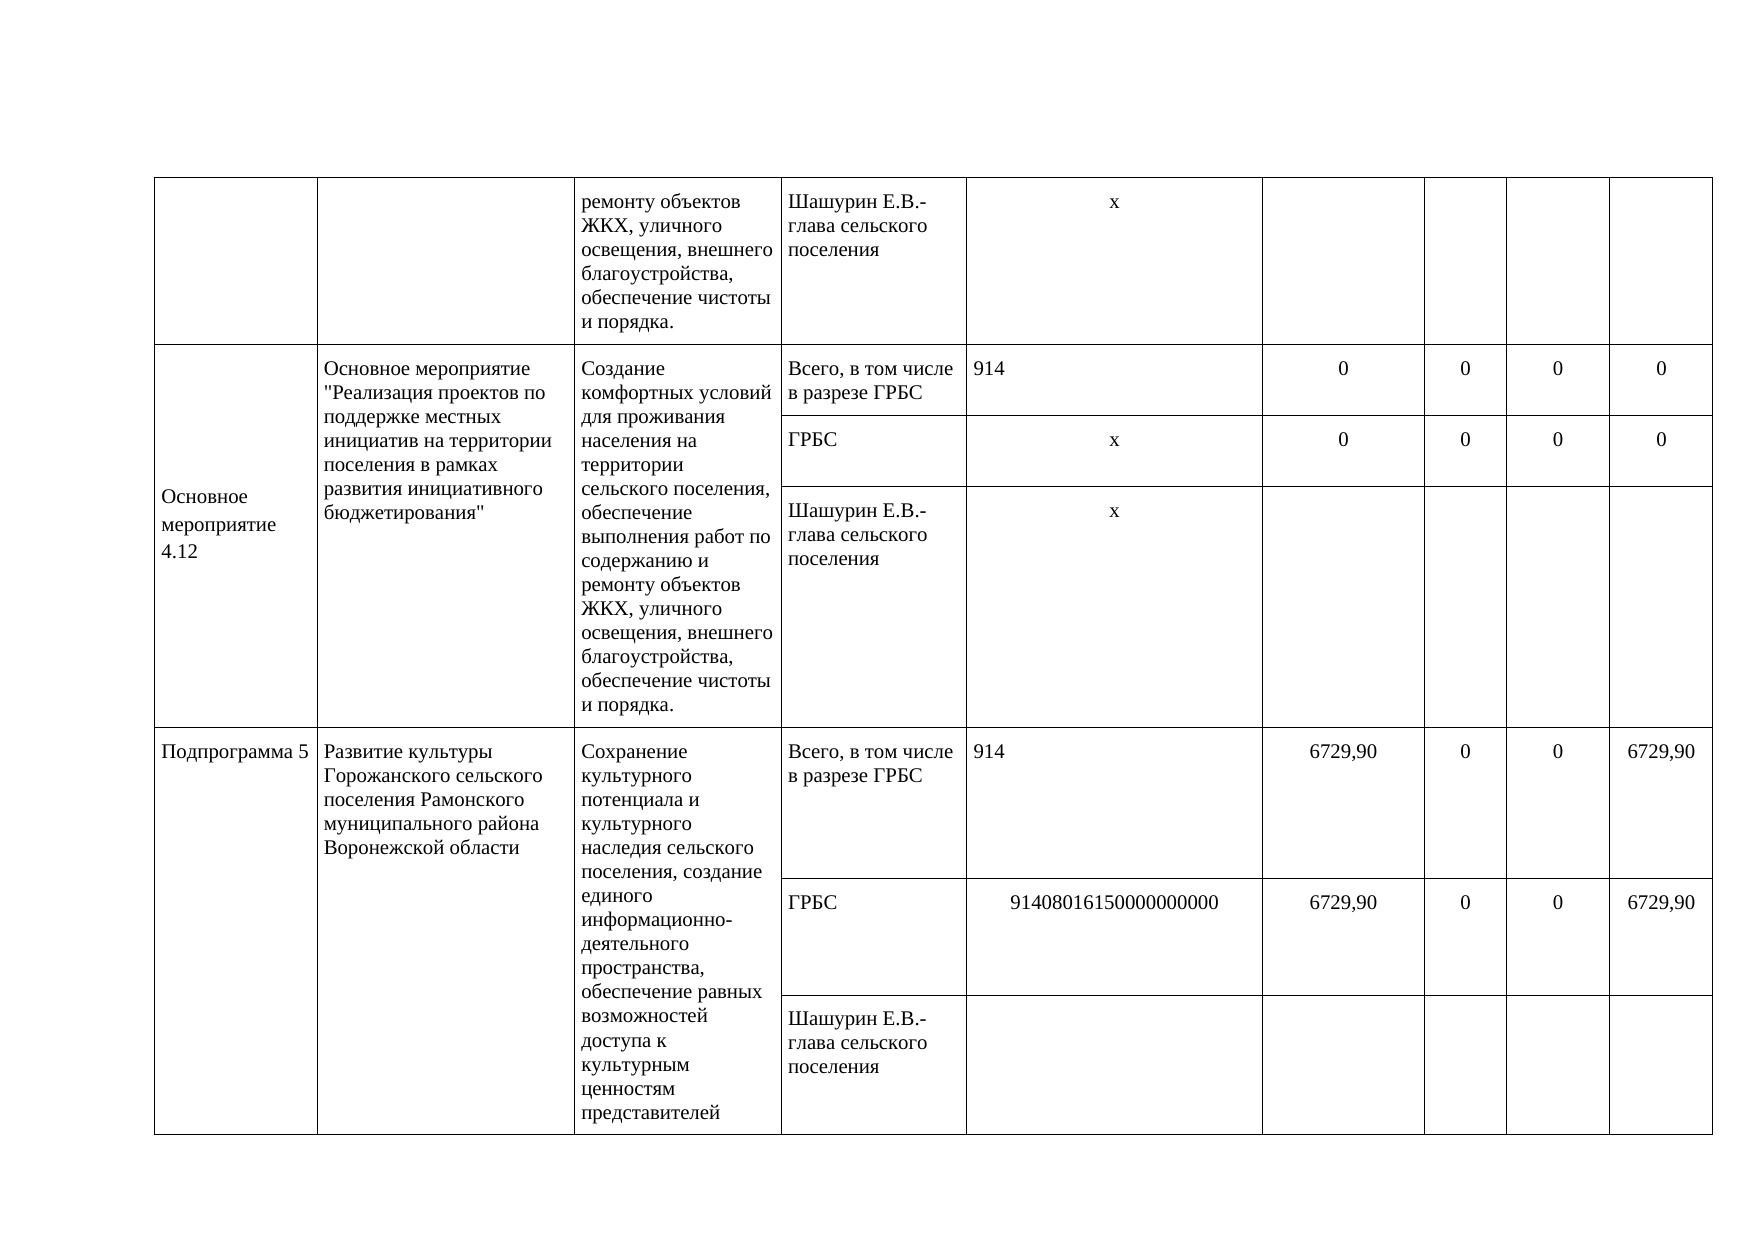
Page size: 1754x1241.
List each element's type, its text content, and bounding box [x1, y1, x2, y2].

table_cell [1263, 487, 1424, 727]
table_cell 0 [1425, 416, 1506, 486]
table_cell [1507, 178, 1609, 344]
table_cell [1425, 487, 1506, 727]
table_cell [967, 996, 1262, 1134]
table_cell Всего, в том числе в разрезе ГРБС [782, 345, 966, 415]
table_cell х [967, 178, 1262, 344]
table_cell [575, 345, 781, 727]
table_cell 91408016150000000000 [967, 879, 1262, 994]
table_cell [1263, 996, 1424, 1134]
table_cell 914 [967, 345, 1262, 415]
table_cell 6729,90 [1263, 728, 1424, 878]
table_cell Основное мероприятие "Реализация проектов по поддержке местных инициатив на территории поселения в рамках развития инициативного бюджетирования" [318, 345, 574, 727]
table_cell х [967, 487, 1262, 727]
table_cell 0 [1425, 345, 1506, 415]
table_cell 0 [1263, 416, 1424, 486]
table_cell Всего, в том числе в разрезе ГРБС [782, 728, 966, 878]
table_cell [1507, 487, 1609, 727]
table_cell 6729,90 [1610, 879, 1712, 994]
table_cell [1425, 996, 1506, 1134]
table_cell [1610, 487, 1712, 727]
table_cell Шашурин Е.В.- глава сельского поселения [782, 178, 966, 344]
table_cell Основное мероприятие 4.12 [155, 345, 317, 727]
table_cell 0 [1507, 416, 1609, 486]
table_cell 0 [1263, 345, 1424, 415]
table_cell [1425, 178, 1506, 344]
table_cell [1507, 996, 1609, 1134]
table_cell 914 [967, 728, 1262, 878]
table_cell Развитие культуры Горожанского сельского поселения Рамонского муниципального района Воронежской области [318, 728, 574, 1134]
table_cell 0 [1610, 345, 1712, 415]
table_cell 0 [1610, 416, 1712, 486]
table_cell Подпрограмма 5 [155, 728, 317, 1134]
table_cell ГРБС [782, 879, 966, 994]
table_cell 0 [1507, 728, 1609, 878]
table_cell 0 [1507, 345, 1609, 415]
table_cell Шашурин Е.В.- глава сельского поселения [782, 487, 966, 727]
table_cell 6729,90 [1263, 879, 1424, 994]
table_cell ГРБС [782, 416, 966, 486]
table_cell 0 [1425, 879, 1506, 994]
table_cell х [967, 416, 1262, 486]
table_cell [1610, 178, 1712, 344]
table_cell 6729,90 [1610, 728, 1712, 878]
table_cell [782, 996, 966, 1134]
table_cell 0 [1425, 728, 1506, 878]
table_cell 0 [1507, 879, 1609, 994]
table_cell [575, 728, 781, 1134]
table_cell [1610, 996, 1712, 1134]
table_cell [1263, 178, 1424, 344]
